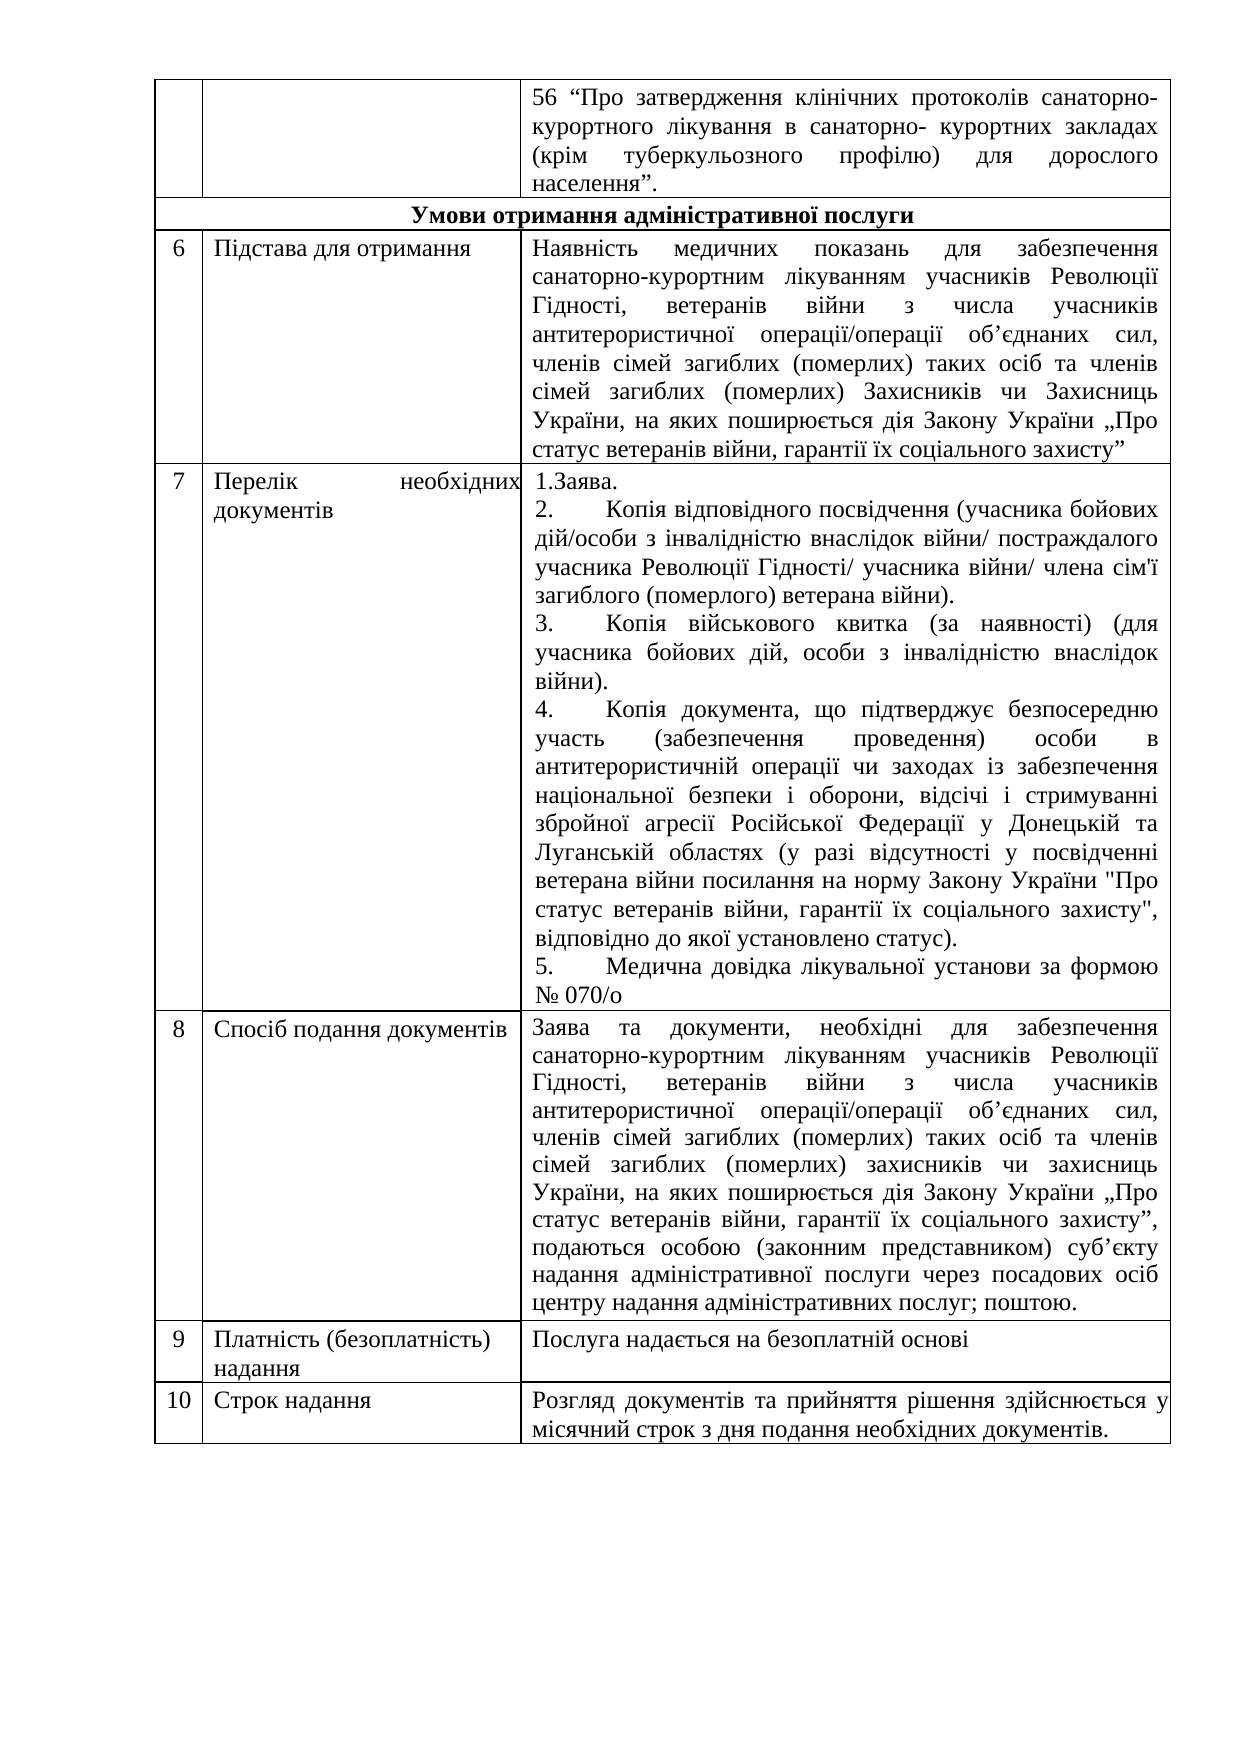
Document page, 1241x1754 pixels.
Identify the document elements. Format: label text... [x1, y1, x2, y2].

table_cell 10 [156, 1383, 202, 1443]
table_cell 6 [156, 231, 202, 463]
table_cell Умови отримання адміністративної послуги [156, 198, 1170, 229]
table_cell Заява та документи, необхідні для забезпечення санаторно-курортним лікуванням учасників Революції Гідності, ветеранів війни з числа учасників антитерористичної операції/операції об’єднаних сил, членів сімей загиблих (померлих) таких осіб та членів сімей загиблих (померлих) захисників чи захисниць України, на яких поширюється дія Закону України „Про статус ветеранів війни, гарантії їх соціального захисту”, подаються особою (законним представником) суб’єкту надання адміністративної послуги через посадових осіб центру надання адміністративних послуг; поштою. [522, 1011, 1170, 1320]
table_cell Наявність медичних показань для забезпечення санаторно-курортним лікуванням учасників Революції Гідності, ветеранів війни з числа учасників антитерористичної операції/операції об’єднаних сил, членів сімей загиблих (померлих) таких осіб та членів сімей загиблих (померлих) Захисників чи Захисниць України, на яких поширюється дія Закону України „Про статус ветеранів війни, гарантії їх соціального захисту” [522, 231, 1170, 463]
table_cell Послуга надається на безоплатній основі [522, 1321, 1170, 1381]
table_cell Спосіб подання документів [203, 1012, 520, 1320]
table_cell 7 [156, 464, 202, 1010]
table_cell 9 [156, 1321, 202, 1381]
table_cell Строк надання [203, 1383, 520, 1443]
table_cell Перелік необхідних документів [203, 464, 520, 1010]
table_cell 1.Заява. Копія відповідного посвідчення (учасника бойових дій/особи з інвалідністю внаслідок війни/ постраждалого учасника Революції Гідності/ учасника війни/ члена сім'ї загиблого (померлого) ветерана війни). Копія військового квитка (за наявності) (для учасника бойових дій, особи з інвалідністю внаслідок війни). Копія документа, що підтверджує безпосередню участь (забезпечення проведення) особи в антитерористичній операції чи заходах із забезпечення національної безпеки і оборони, відсічі і стримуванні збройної агресії Російської Федерації у Донецькій та Луганській областях (у разі відсутності у посвідченні ветерана війни посилання на норму Закону України "Про статус ветеранів війни, гарантії їх соціального захисту", відповідно до якої установлено статус). Медична довідка лікувальної установи за формою № 070/о [522, 464, 1170, 1010]
table_cell Підстава для отримання [203, 231, 520, 463]
table_cell Платність (безоплатність) надання [203, 1322, 520, 1381]
table_cell 8 [156, 1011, 202, 1320]
table_header [156, 80, 202, 197]
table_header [521, 80, 1170, 197]
table_cell Розгляд документів та прийняття рішення здійснюється у місячний строк з дня подання необхідних документів. [522, 1383, 1170, 1443]
table_header [203, 80, 520, 197]
